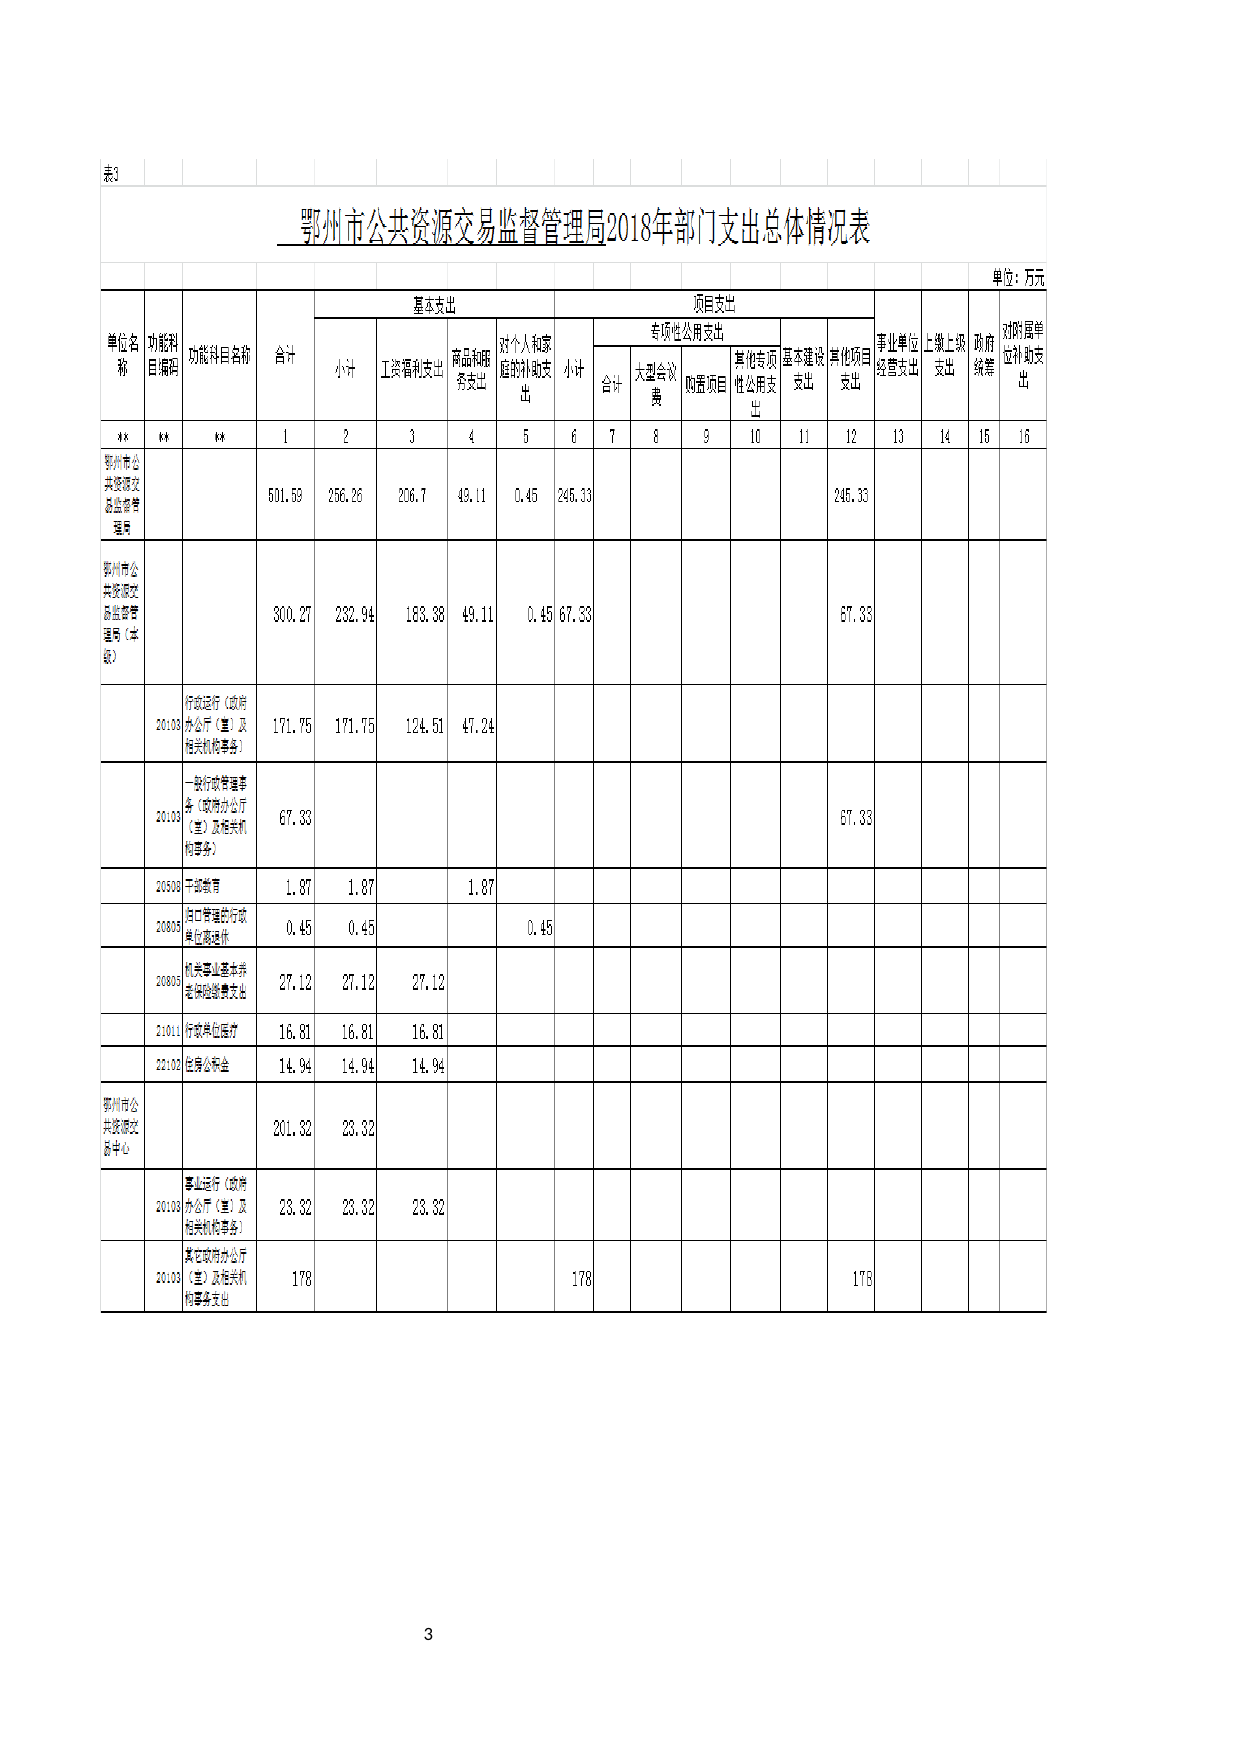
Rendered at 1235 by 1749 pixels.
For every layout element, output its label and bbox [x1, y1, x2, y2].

picture [100, 159, 1047, 1313]
